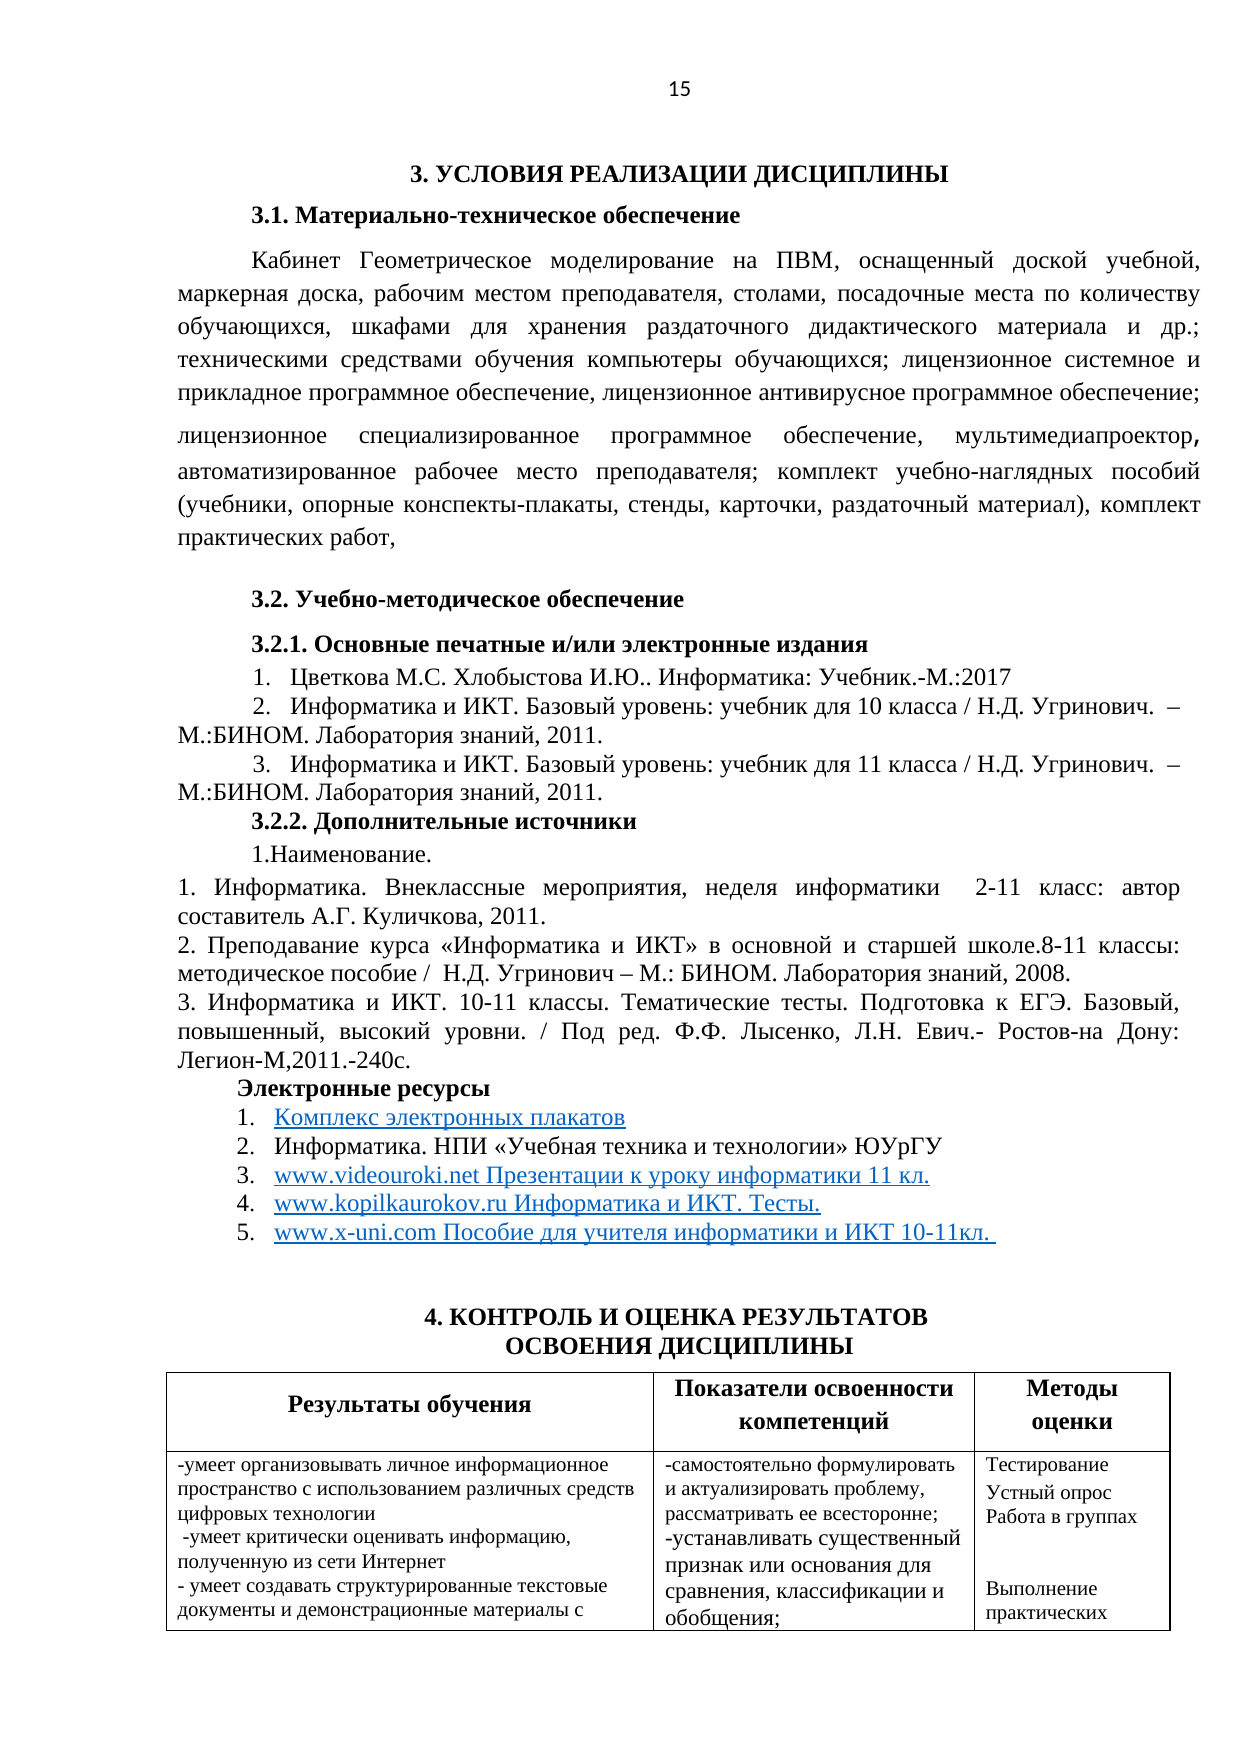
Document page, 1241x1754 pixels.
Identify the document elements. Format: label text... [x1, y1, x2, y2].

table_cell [167, 1452, 653, 1630]
text 1. Информатика. Внеклассные мероприятия, неделя информатики 2-11 класс: автор составитель А.Г. Куличкова, 2011. [177, 872, 1181, 930]
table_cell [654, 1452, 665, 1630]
text Кабинет Геометрическое моделирование на ПВМ, оснащенный доской учебной, маркерная доска, рабочим местом преподавателя, столами, посадочные места по количеству обучающихся, шкафами для хранения раздаточного дидактического материала и др.; техническими средствами обучения компьютеры обучающихся; лицензионное системное и прикладное программное обеспечение, лицензионное антивирусное программное обеспечение; лицензионное специализированное программное обеспечение, мультимедиапроектор, автоматизированное рабочее место преподавателя; комплект учебно-наглядных пособий (учебники, опорные конспекты-плакаты, стенды, карточки, раздаточный материал), комплект практических работ, [177, 245, 1201, 551]
list Информатика и ИКТ. Базовый уровень: учебник для 10 класса / Н.Д. Угринович. – М.:БИНОМ. Лаборатория знаний, 2011. [177, 691, 1181, 749]
text 3.2.2. Дополнительные источники [177, 806, 1181, 835]
table_header Результаты обучения [167, 1373, 653, 1451]
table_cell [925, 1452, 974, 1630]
text 3.2. Учебно-методическое обеспечение [177, 584, 1181, 613]
text 3.1. Материально-техническое обеспечение [177, 200, 1181, 229]
text 4. Контроль и оценка результатов освоения ДИСЦИПЛИНЫ [177, 1302, 1181, 1359]
text 1.Наименование. [177, 839, 1181, 868]
table_header Показатели освоенности компетенций [654, 1373, 974, 1451]
list www.x-uni.com Пособие для учителя информатики и ИКТ 10-11кл. [236, 1217, 1181, 1246]
list www.videouroki.net Презентации к уроку информатики 11 кл. [236, 1160, 1181, 1188]
list Информатика. НПИ «Учебная техника и технологии» ЮУрГУ [236, 1131, 1181, 1160]
text Электронные ресурсы [177, 1073, 1181, 1102]
text 3. Условия реализации ДИСЦИПЛИНЫ [177, 159, 1181, 187]
text 2. Преподавание курса «Информатика и ИКТ» в основной и старшей школе.8-11 классы: методическое пособие / Н.Д. Угринович – М.: БИНОМ. Лаборатория знаний, 2008. [177, 930, 1181, 987]
list Цветкова М.С. Хлобыстова И.Ю.. Информатика: Учебник.-М.:2017 [177, 662, 1181, 691]
list www.kopilkaurokov.ru Информатика и ИКТ. Тесты. [236, 1188, 1181, 1217]
text 3. Информатика и ИКТ. 10-11 классы. Тематические тесты. Подготовка к ЕГЭ. Базовый, повышенный, высокий уровни. / Под ред. Ф.Ф. Лысенко, Л.Н. Евич.- Ростов-на Дону: Легион-М,2011.-240с. [177, 987, 1181, 1073]
list Информатика и ИКТ. Базовый уровень: учебник для 11 класса / Н.Д. Угринович. – М.:БИНОМ. Лаборатория знаний, 2011. [177, 749, 1181, 806]
list 3.2.1. Основные печатные и/или электронные издания [177, 629, 1181, 658]
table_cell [975, 1452, 1169, 1630]
table_header Методы оценки [975, 1373, 1169, 1451]
list Комплекс электронных плакатов [236, 1102, 1181, 1131]
